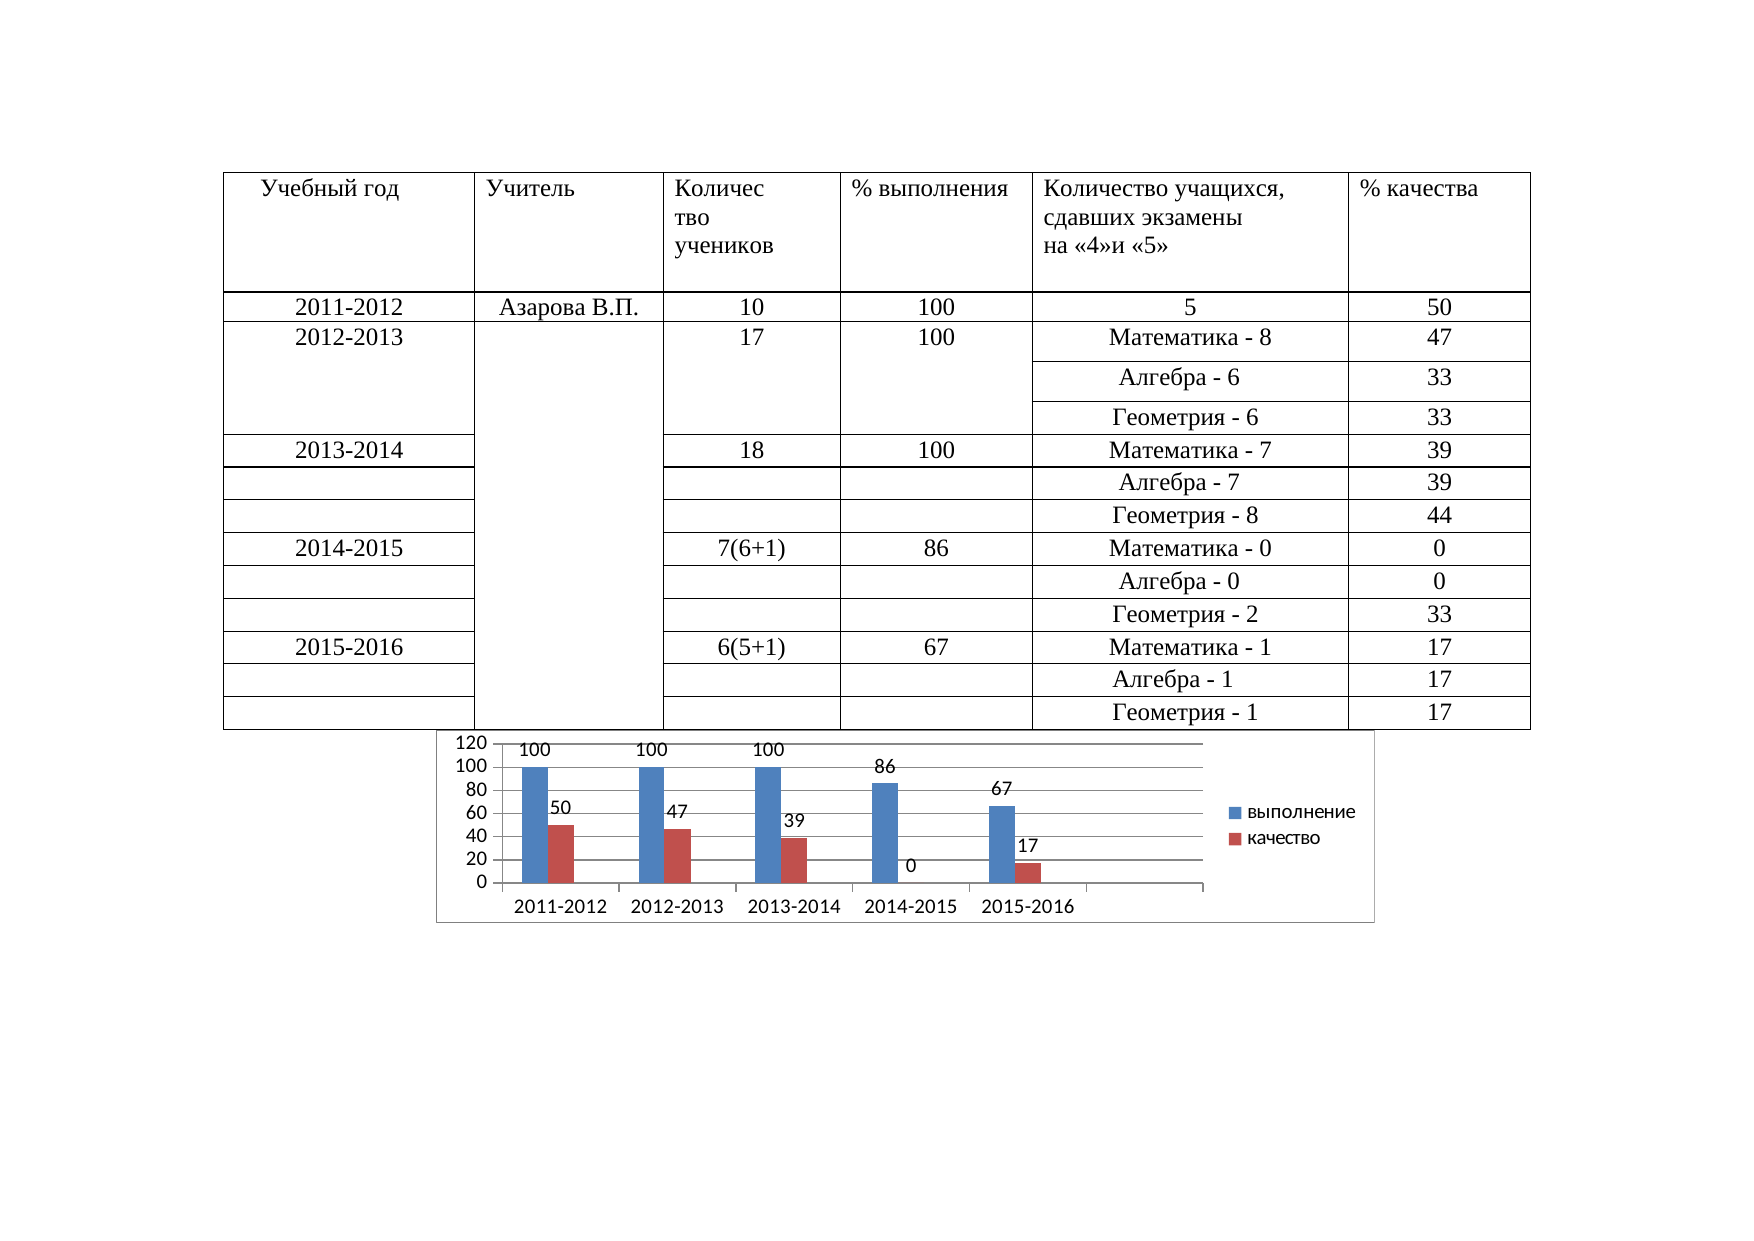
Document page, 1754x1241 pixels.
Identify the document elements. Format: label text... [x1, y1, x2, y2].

table_cell 2013-2014 [224, 435, 474, 466]
table_cell 6(5+1) [664, 632, 840, 663]
table_cell 33 [1349, 599, 1530, 631]
table_header Учитель [475, 173, 663, 291]
table_cell [224, 664, 474, 696]
table_cell [841, 468, 1032, 499]
table_cell 5 [1033, 293, 1348, 321]
table_cell 86 [841, 533, 1032, 565]
table_cell 2015-2016 [224, 632, 474, 663]
table_cell [841, 500, 1032, 532]
table_cell [841, 664, 1032, 696]
table_cell Математика - 0 [1033, 533, 1348, 565]
table_cell 44 [1349, 500, 1530, 532]
table_cell Геометрия - 1 [1033, 697, 1348, 729]
table_cell 100 [841, 435, 1032, 466]
table_cell Азарова В.П. [475, 293, 663, 321]
table_cell [841, 599, 1032, 631]
table_cell 17 [1349, 664, 1530, 696]
table_cell 7(6+1) [664, 533, 840, 565]
table_cell [475, 322, 663, 729]
table_header Количес тво учеников [664, 173, 840, 291]
table_cell [841, 697, 1032, 729]
table_cell Геометрия - 6 [1033, 402, 1348, 434]
table_cell 39 [1349, 435, 1530, 466]
table_cell Алгебра - 1 [1033, 664, 1348, 696]
table_cell 39 [1349, 468, 1530, 499]
table_cell Математика - 8 [1033, 322, 1348, 361]
table_cell 47 [1349, 322, 1530, 361]
table_cell 2011-2012 [224, 293, 474, 321]
table_cell Математика - 7 [1033, 435, 1348, 466]
table_cell 17 [1349, 697, 1530, 729]
table_cell 50 [1349, 293, 1530, 321]
table_cell 33 [1349, 362, 1530, 401]
table_cell [664, 566, 840, 598]
table_cell Алгебра - 6 [1033, 362, 1348, 401]
table_cell Алгебра - 7 [1033, 468, 1348, 499]
table_cell 2014-2015 [224, 533, 474, 565]
table_header Количество учащихся, сдавших экзамены на «4»и «5» [1033, 173, 1348, 291]
table_cell [224, 697, 474, 729]
table_header % качества [1349, 173, 1530, 291]
table_cell 100 [841, 322, 1032, 434]
table_cell [224, 500, 474, 532]
table_header Учебный год [224, 173, 474, 291]
table_header % выполнения [841, 173, 1032, 291]
table_cell [664, 468, 840, 499]
table_cell [224, 599, 474, 631]
table_cell 2012-2013 [224, 322, 474, 434]
table_cell [664, 697, 840, 729]
table_cell Математика - 1 [1033, 632, 1348, 663]
table_cell Геометрия - 8 [1033, 500, 1348, 532]
table_cell [664, 599, 840, 631]
table_cell 67 [841, 632, 1032, 663]
table_cell [664, 500, 840, 532]
table_cell 0 [1349, 533, 1530, 565]
table_cell [224, 566, 474, 598]
table_cell 10 [664, 293, 840, 321]
table_cell [841, 566, 1032, 598]
table_cell [224, 468, 474, 499]
table_cell Геометрия - 2 [1033, 599, 1348, 631]
table_cell 33 [1349, 402, 1530, 434]
table_cell [664, 664, 840, 696]
table_cell 100 [841, 293, 1032, 321]
table_cell 18 [664, 435, 840, 466]
table_cell 17 [1349, 632, 1530, 663]
table_cell 0 [1349, 566, 1530, 598]
table_cell 17 [664, 322, 840, 434]
table_cell Алгебра - 0 [1033, 566, 1348, 598]
